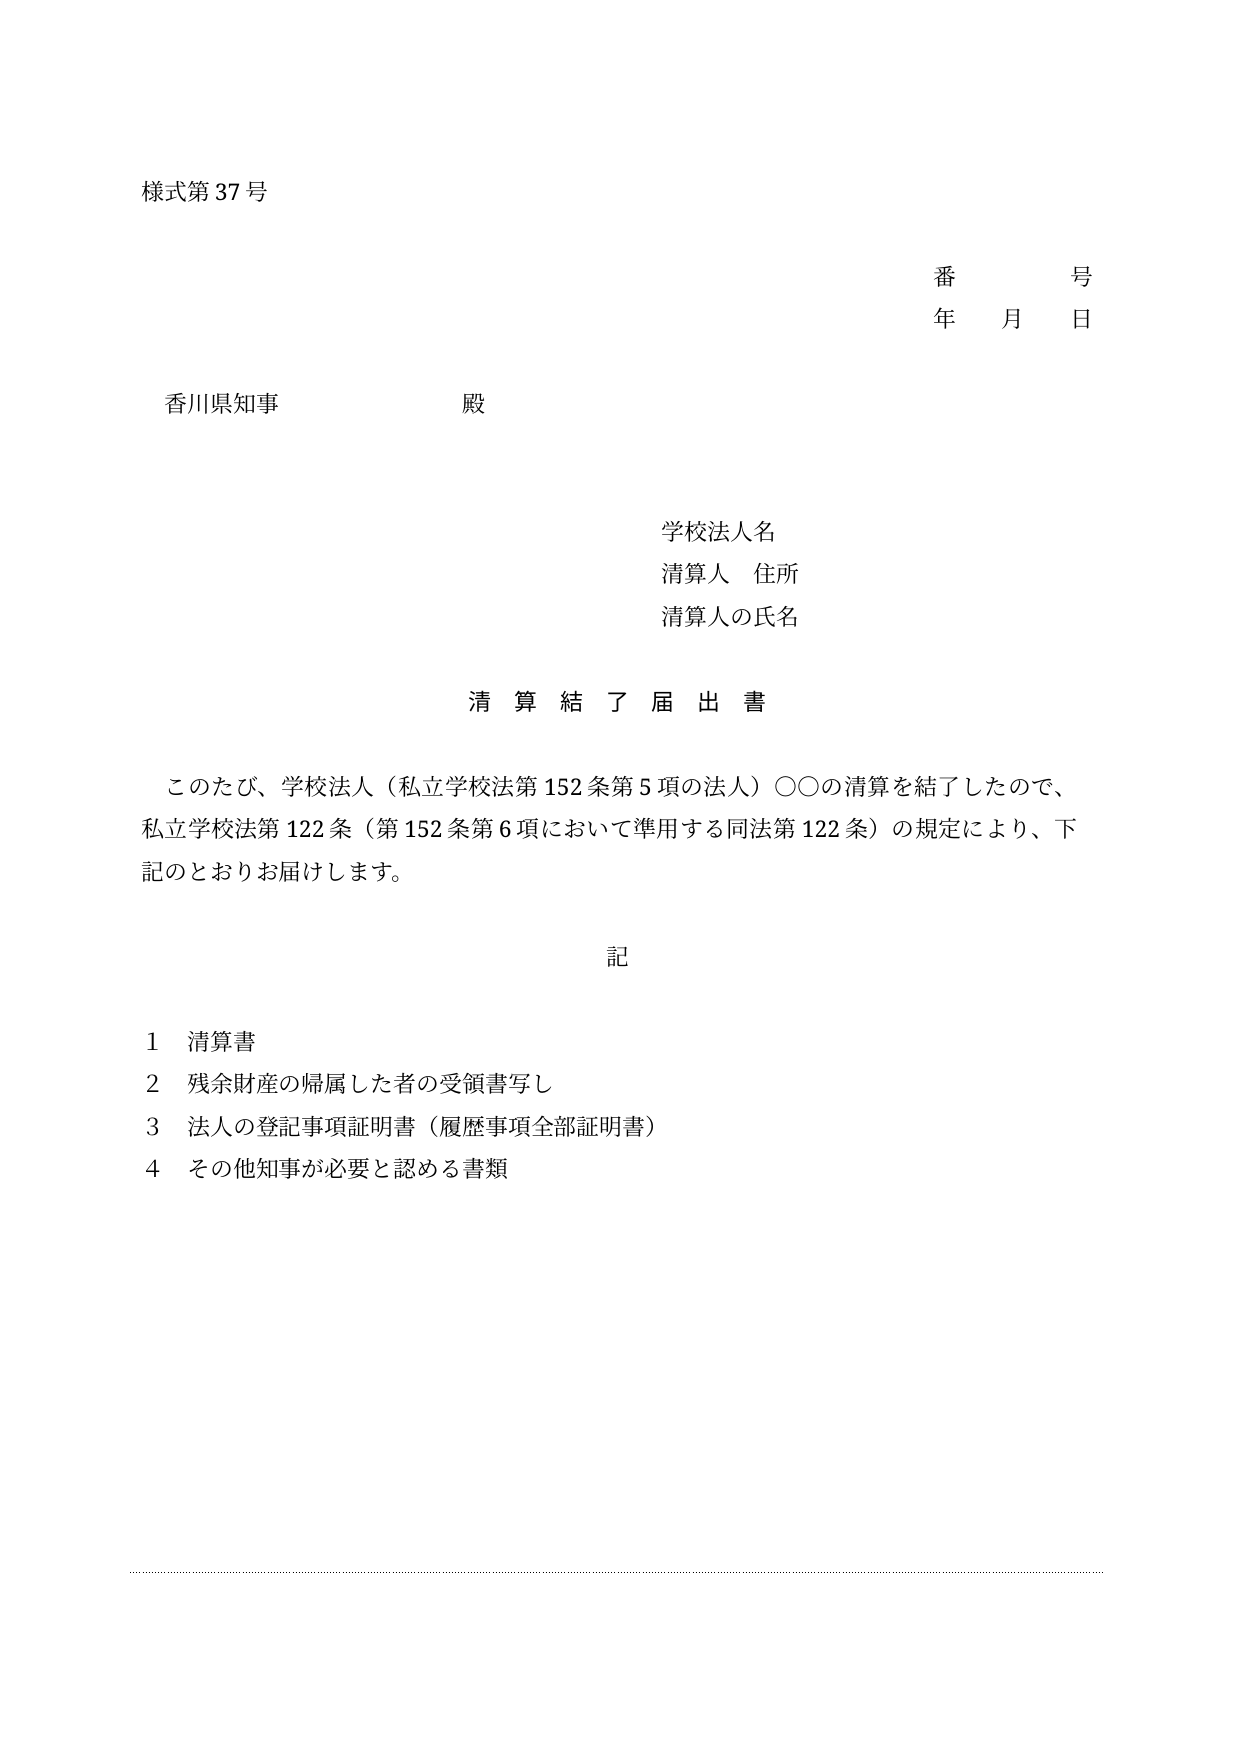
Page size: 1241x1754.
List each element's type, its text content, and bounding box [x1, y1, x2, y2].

table_header 様式第37号 番 号 年 月 日 香川県知事 殿 学校法人名 清算人 住所 清算人の氏名 清 算 結 了 届 出 書 このたび、学校法人（私立学校法第152条第5項の法人）○○の清算を結了したので、私立学校法第122条（第152条第6項において準用する同法第122条）の規定により、下記のとおりお届けします。 記 １ 清算書 ２ 残余財産の帰属した者の受領書写し ３ 法人の登記事項証明書（履歴事項全部証明書） ４ その他知事が必要と認める書類 [130, 169, 1104, 1572]
